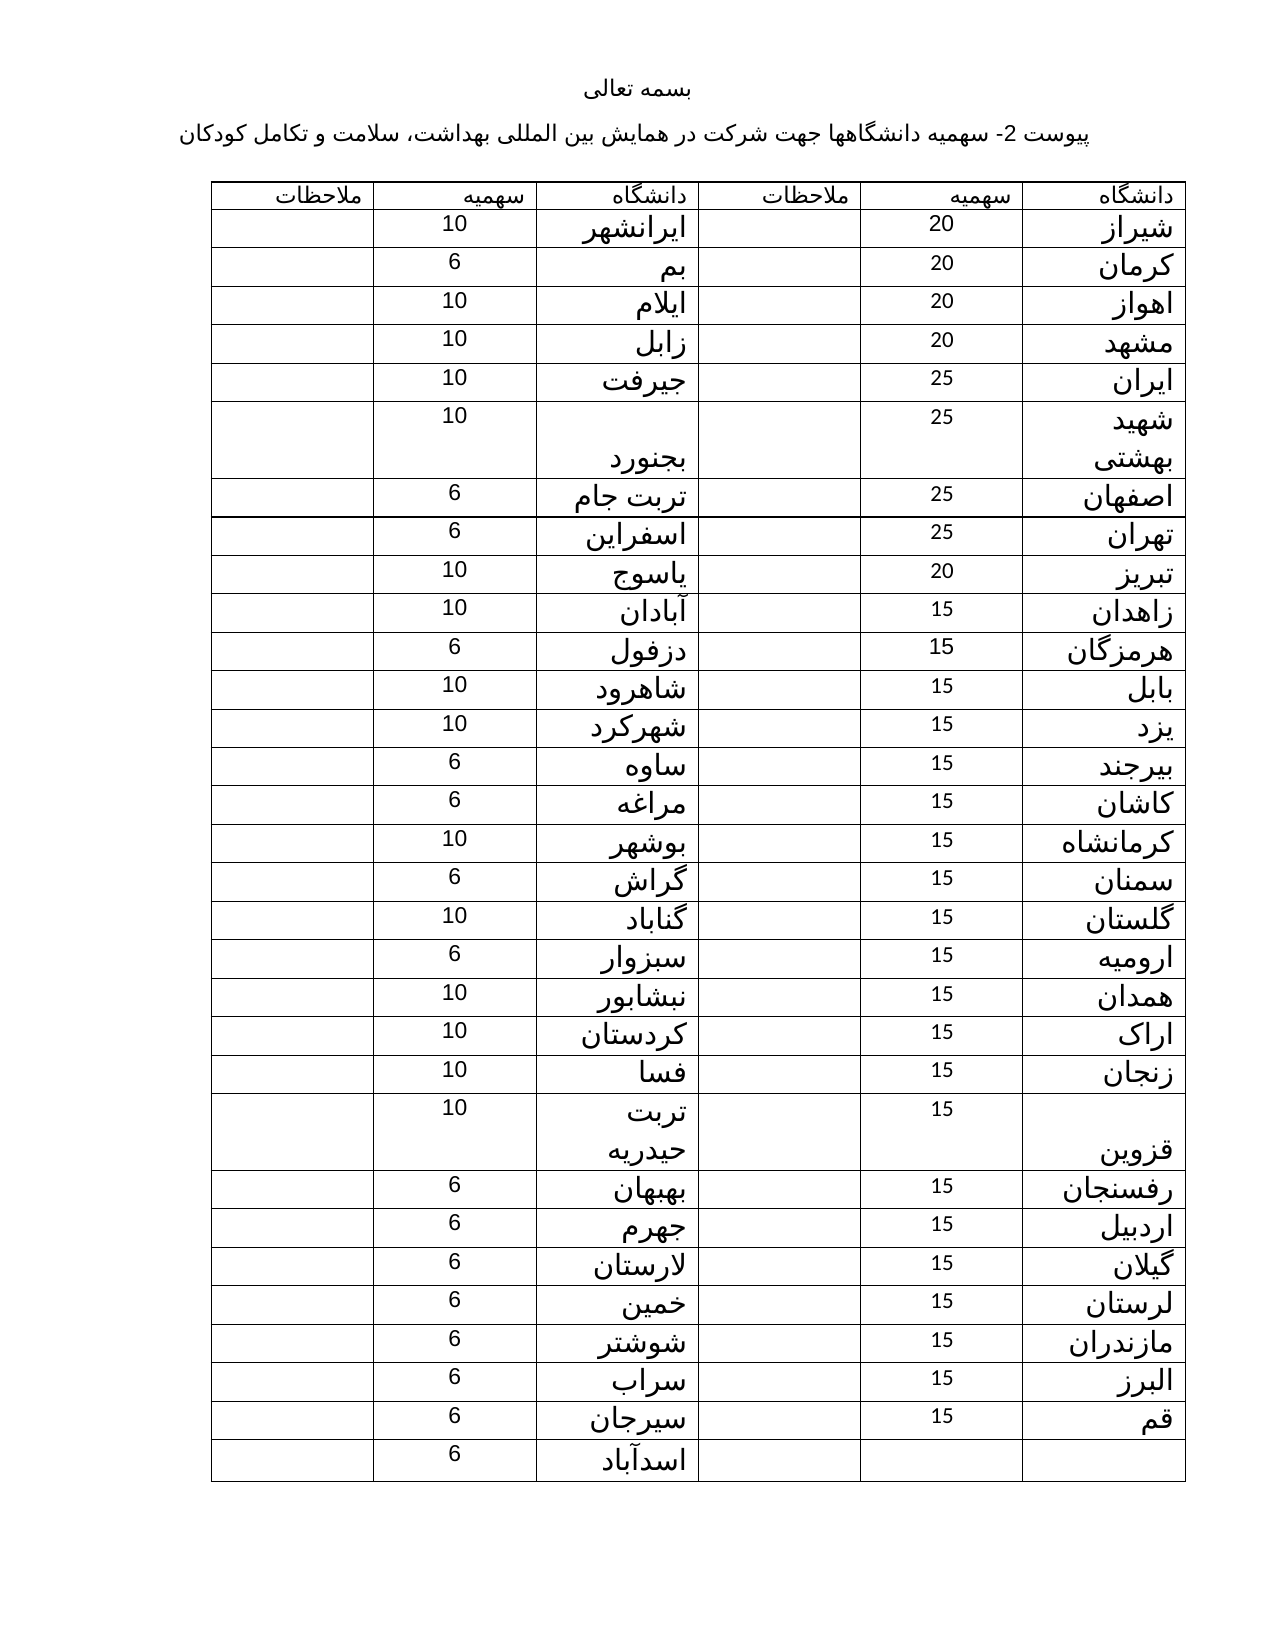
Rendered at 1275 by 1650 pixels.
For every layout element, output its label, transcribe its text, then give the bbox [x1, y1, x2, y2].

table_cell [212, 786, 373, 824]
table_cell [699, 1363, 860, 1401]
table_cell [212, 979, 373, 1016]
table_cell [212, 1094, 373, 1170]
table_cell 6 [374, 518, 536, 555]
table_cell 10 [374, 710, 536, 747]
table_cell [699, 633, 860, 670]
table_cell 15 [861, 594, 1022, 632]
table_cell 25 [861, 479, 1022, 516]
table_cell 6 [374, 248, 536, 286]
table_cell [212, 287, 373, 324]
table_cell 6 [374, 1402, 536, 1439]
table_cell آبادان [537, 594, 698, 632]
table_cell [212, 594, 373, 632]
table_cell [699, 1325, 860, 1362]
table_cell [861, 1440, 1022, 1481]
table_cell 15 [861, 1056, 1022, 1093]
table_cell شوشتر [537, 1325, 698, 1362]
table_cell شهید بهشتی [1023, 402, 1185, 478]
table_cell اسفراین [537, 518, 698, 555]
table_cell گراش [537, 863, 698, 901]
table_header دانشگاه [1023, 183, 1185, 209]
table_cell 6 [374, 1248, 536, 1285]
table_cell 6 [374, 1286, 536, 1324]
table_cell ساوه [537, 748, 698, 785]
table_cell [699, 671, 860, 708]
table_cell 25 [861, 402, 1022, 478]
table_cell [212, 1056, 373, 1093]
table_cell سبزوار [537, 940, 698, 978]
table_cell زاهدان [1023, 594, 1185, 632]
table_cell تبریز [1023, 556, 1185, 593]
table_cell [699, 863, 860, 901]
table_cell یزد [1023, 710, 1185, 747]
table_cell 15 [861, 710, 1022, 747]
table_cell 10 [374, 902, 536, 939]
table_cell 15 [861, 748, 1022, 785]
table_cell کردستان [537, 1017, 698, 1054]
table_cell [699, 594, 860, 632]
table_cell 15 [861, 979, 1022, 1016]
table_cell [699, 1209, 860, 1247]
table_cell [699, 210, 860, 247]
table_cell سمنان [1023, 863, 1185, 901]
table_cell 15 [861, 1248, 1022, 1285]
table_cell گناباد [537, 902, 698, 939]
table_cell [212, 210, 373, 247]
table_cell [212, 248, 373, 286]
table_header ملاحظات [699, 183, 860, 209]
table_cell [699, 1402, 860, 1439]
table_cell ارومیه [1023, 940, 1185, 978]
table_cell 10 [374, 1056, 536, 1093]
table_cell [212, 1402, 373, 1439]
table_cell 15 [861, 1094, 1022, 1170]
table_cell ایرانشهر [537, 210, 698, 247]
table_cell 10 [374, 594, 536, 632]
table_cell 6 [374, 1325, 536, 1362]
table_cell 6 [374, 748, 536, 785]
table_cell 10 [374, 1094, 536, 1170]
table_cell سیرجان [537, 1402, 698, 1439]
table_cell 15 [861, 786, 1022, 824]
table_cell [699, 1056, 860, 1093]
table_cell [212, 671, 373, 708]
table_cell 15 [861, 633, 1022, 670]
table_cell 20 [861, 287, 1022, 324]
table_cell [699, 940, 860, 978]
table_cell بوشهر [537, 825, 698, 862]
table_cell البرز [1023, 1363, 1185, 1401]
table_cell [699, 248, 860, 286]
table_cell 15 [861, 825, 1022, 862]
table_cell 6 [374, 940, 536, 978]
table_cell [212, 1171, 373, 1208]
table_cell دزفول [537, 633, 698, 670]
table_cell 10 [374, 402, 536, 478]
table_cell 15 [861, 863, 1022, 901]
table_cell 20 [861, 325, 1022, 362]
table_header سهمیه [374, 183, 536, 209]
table_cell [699, 1017, 860, 1054]
table_cell 15 [861, 671, 1022, 708]
table_cell مراغه [537, 786, 698, 824]
table_cell [699, 287, 860, 324]
table_cell 10 [374, 325, 536, 362]
table_cell [699, 979, 860, 1016]
table_cell [699, 825, 860, 862]
table_cell [212, 518, 373, 555]
table_cell نبشابور [537, 979, 698, 1016]
table_cell 15 [861, 902, 1022, 939]
table_cell 20 [861, 210, 1022, 247]
table_cell گیلان [1023, 1248, 1185, 1285]
table_cell [212, 1440, 373, 1481]
table_cell [699, 556, 860, 593]
table_cell مشهد [1023, 325, 1185, 362]
table_cell زنجان [1023, 1056, 1185, 1093]
table_cell 10 [374, 825, 536, 862]
table_cell بم [537, 248, 698, 286]
table_cell اراک [1023, 1017, 1185, 1054]
table_cell لارستان [537, 1248, 698, 1285]
table_cell تربت جام [537, 479, 698, 516]
table_cell 15 [861, 940, 1022, 978]
table_cell جهرم [537, 1209, 698, 1247]
table_cell 15 [861, 1286, 1022, 1324]
table_cell 10 [374, 364, 536, 401]
table_cell زابل [537, 325, 698, 362]
table_cell [699, 1094, 860, 1170]
table_cell 6 [374, 1209, 536, 1247]
table_cell [212, 940, 373, 978]
table_cell [699, 325, 860, 362]
table_cell شهرکرد [537, 710, 698, 747]
table_cell [699, 1440, 860, 1481]
table_cell [212, 1325, 373, 1362]
table_cell 6 [374, 1440, 536, 1481]
table_cell [699, 1248, 860, 1285]
table_cell 15 [861, 1171, 1022, 1208]
table_cell بهبهان [537, 1171, 698, 1208]
table_cell [212, 325, 373, 362]
table_cell 6 [374, 786, 536, 824]
table_cell اسدآباد [537, 1440, 698, 1481]
table_cell 15 [861, 1363, 1022, 1401]
table_cell [212, 1248, 373, 1285]
table_cell بابل [1023, 671, 1185, 708]
table_cell 15 [861, 1017, 1022, 1054]
table_cell [212, 902, 373, 939]
table_cell 15 [861, 1402, 1022, 1439]
table_cell [212, 1363, 373, 1401]
table_header ملاحظات [212, 183, 373, 209]
table_cell اهواز [1023, 287, 1185, 324]
table_cell اردبیل [1023, 1209, 1185, 1247]
table_cell لرستان [1023, 1286, 1185, 1324]
table_cell [212, 1209, 373, 1247]
table_cell [1023, 1440, 1185, 1481]
table_cell [212, 633, 373, 670]
table_cell 6 [374, 479, 536, 516]
table_cell فسا [537, 1056, 698, 1093]
table_cell گلستان [1023, 902, 1185, 939]
table_cell [699, 748, 860, 785]
table_cell 6 [374, 1363, 536, 1401]
table_cell کاشان [1023, 786, 1185, 824]
table_cell 6 [374, 1171, 536, 1208]
table_cell شیراز [1023, 210, 1185, 247]
table_cell [212, 479, 373, 516]
table_cell قزوین [1023, 1094, 1185, 1170]
table_cell [699, 364, 860, 401]
table_cell رفسنجان [1023, 1171, 1185, 1208]
table_cell [699, 902, 860, 939]
table_cell شاهرود [537, 671, 698, 708]
table_cell یاسوج [537, 556, 698, 593]
table_cell [212, 863, 373, 901]
table_cell [699, 786, 860, 824]
table_header دانشگاه [537, 183, 698, 209]
table_cell [699, 479, 860, 516]
table_cell [212, 825, 373, 862]
table_cell جیرفت [537, 364, 698, 401]
table_header سهمیه [861, 183, 1022, 209]
table_cell 10 [374, 556, 536, 593]
table_cell 10 [374, 287, 536, 324]
table_cell [699, 1171, 860, 1208]
table_cell همدان [1023, 979, 1185, 1016]
table_cell 10 [374, 1017, 536, 1054]
table_cell 25 [861, 364, 1022, 401]
table_cell کرمانشاه [1023, 825, 1185, 862]
table_cell بجنورد [537, 402, 698, 478]
table_cell [212, 1286, 373, 1324]
table_cell [212, 1017, 373, 1054]
table_cell 10 [374, 210, 536, 247]
table_cell بیرجند [1023, 748, 1185, 785]
table_cell ایران [1023, 364, 1185, 401]
table_cell [212, 748, 373, 785]
table_cell [212, 556, 373, 593]
table_cell ایلام [537, 287, 698, 324]
table_cell خمین [537, 1286, 698, 1324]
table_cell 15 [861, 1209, 1022, 1247]
table_cell کرمان [1023, 248, 1185, 286]
table_cell [212, 710, 373, 747]
table_cell 20 [861, 556, 1022, 593]
table_cell [699, 402, 860, 478]
table_cell 15 [861, 1325, 1022, 1362]
table_cell سراب [537, 1363, 698, 1401]
table_cell 25 [861, 518, 1022, 555]
table_cell 6 [374, 863, 536, 901]
table_cell [699, 518, 860, 555]
table_cell 10 [374, 979, 536, 1016]
table_cell 20 [861, 248, 1022, 286]
table_cell 6 [374, 633, 536, 670]
table_cell اصفهان [1023, 479, 1185, 516]
table_cell هرمزگان [1023, 633, 1185, 670]
table_cell [699, 710, 860, 747]
table_cell تربت حیدریه [537, 1094, 698, 1170]
table_cell 10 [374, 671, 536, 708]
table_cell تهران [1023, 518, 1185, 555]
table_cell [699, 1286, 860, 1324]
table_cell قم [1023, 1402, 1185, 1439]
table_cell مازندران [1023, 1325, 1185, 1362]
table_cell [212, 402, 373, 478]
table_cell [212, 364, 373, 401]
